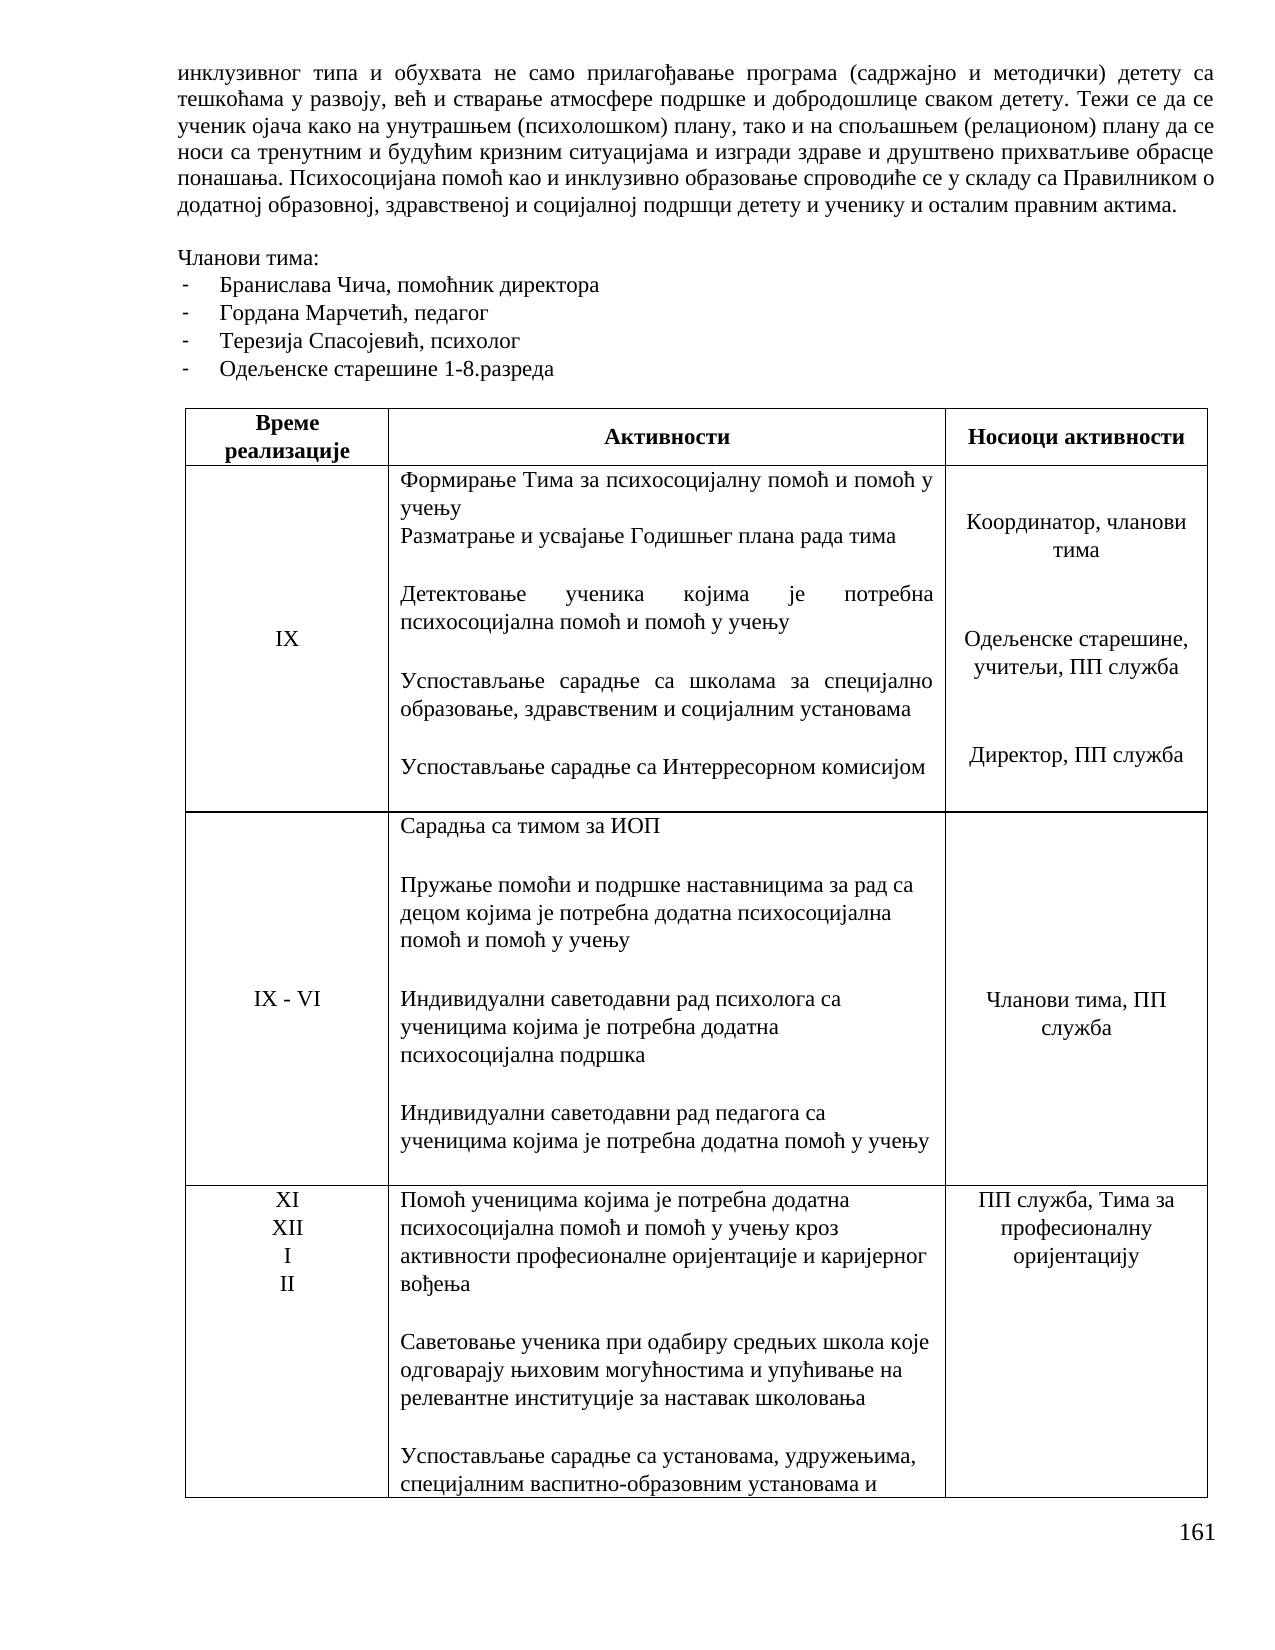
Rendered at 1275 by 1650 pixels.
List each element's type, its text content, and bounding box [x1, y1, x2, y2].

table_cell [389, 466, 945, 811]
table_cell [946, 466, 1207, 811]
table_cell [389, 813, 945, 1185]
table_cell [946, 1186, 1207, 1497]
list Гордана Марчетић, педагог [182, 298, 1216, 326]
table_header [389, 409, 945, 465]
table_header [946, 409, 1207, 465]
list Одељенске старешине 1-8.разреда [182, 354, 1216, 382]
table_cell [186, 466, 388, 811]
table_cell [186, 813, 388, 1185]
list Бранислава Чича, помоћник директора [182, 270, 1216, 298]
list Терезија Спасојевић, психолог [182, 326, 1216, 354]
text Чланови тима: [177, 243, 1216, 270]
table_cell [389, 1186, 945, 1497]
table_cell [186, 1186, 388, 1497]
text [177, 59, 1216, 217]
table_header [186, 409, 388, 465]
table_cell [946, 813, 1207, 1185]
